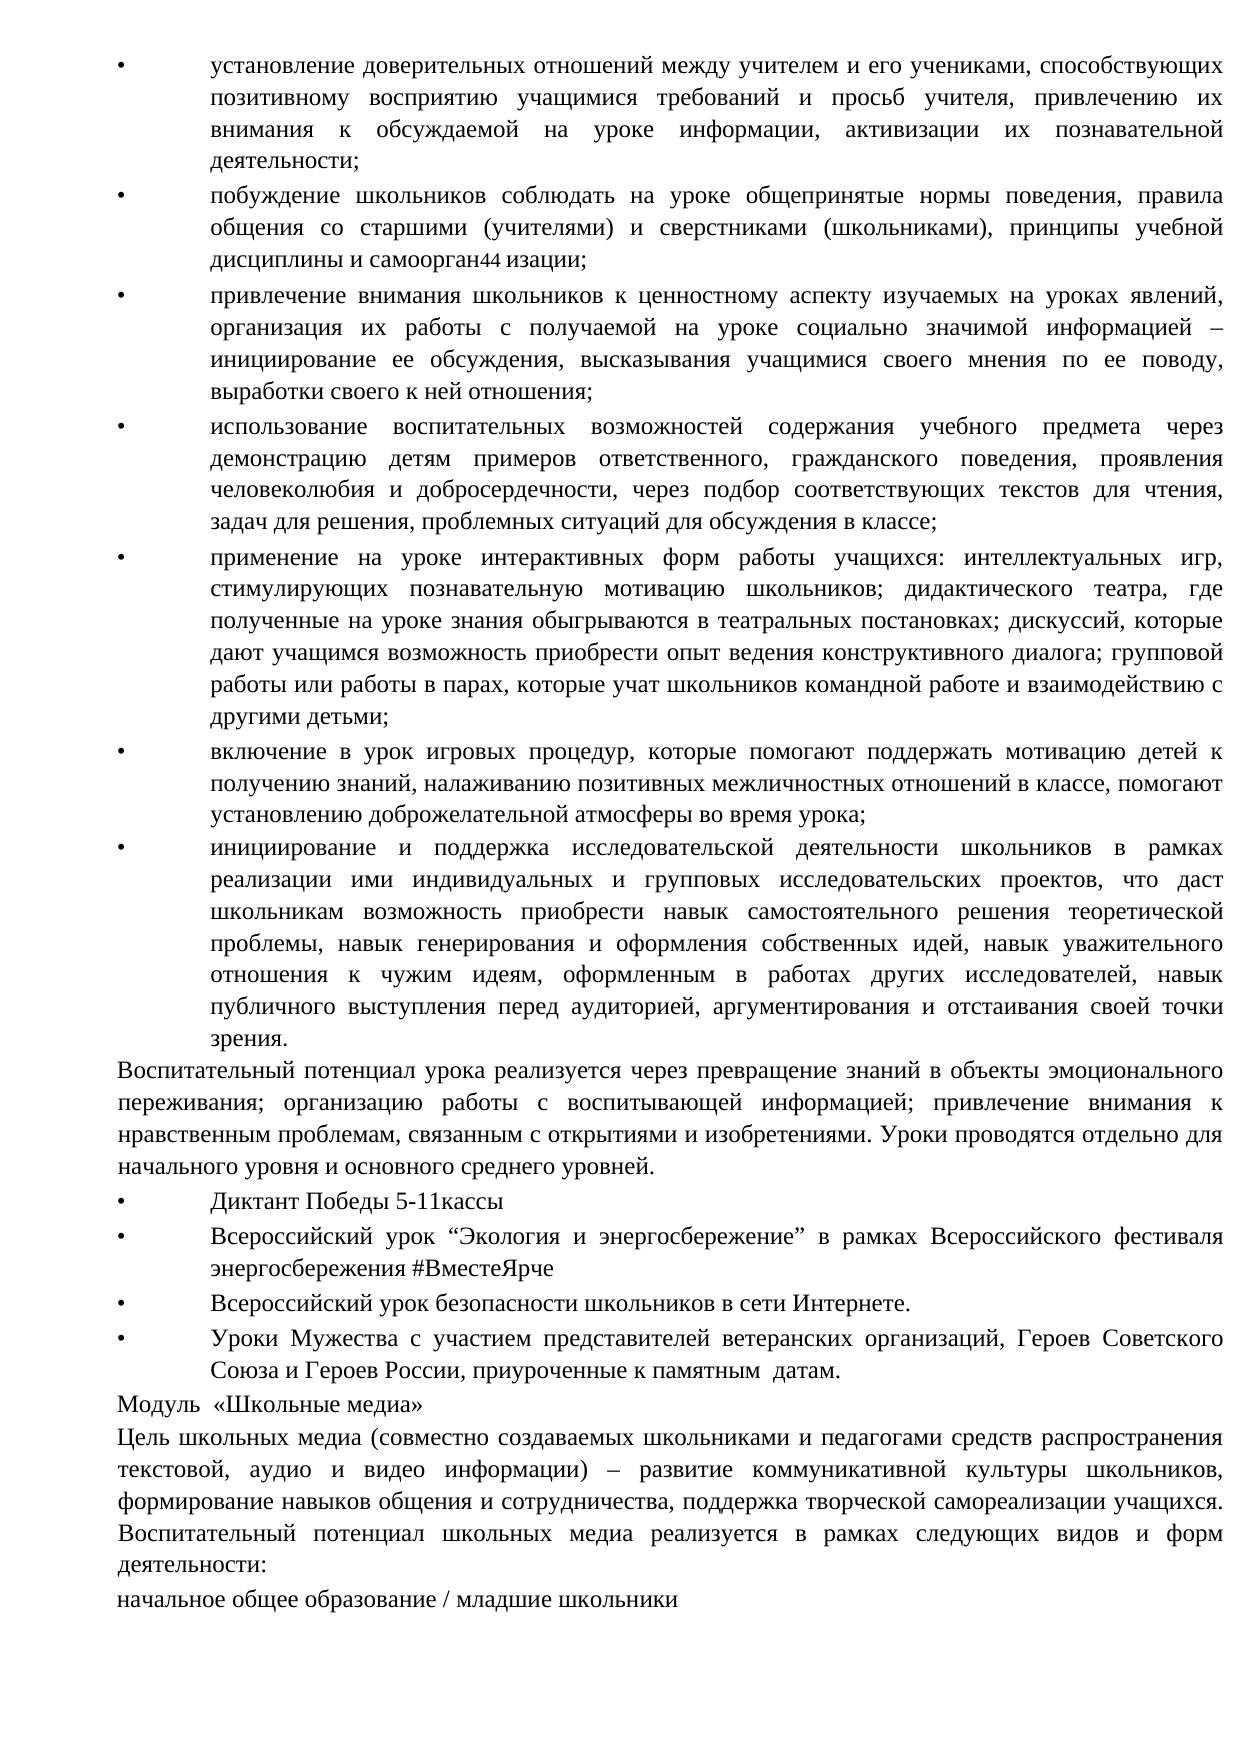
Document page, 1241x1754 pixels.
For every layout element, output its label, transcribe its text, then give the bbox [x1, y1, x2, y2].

list Всероссийский урок “Экология и энергосбережение” в рамках Всероссийского фестиваля энергосбережения #ВместеЯрче [117, 1221, 1224, 1282]
list инициирование и поддержка исследовательской деятельности школьников в рамках реализации ими индивидуальных и групповых исследовательских проектов, что даст школьникам возможность приобрести навык самостоятельного решения теоретической проблемы, навык генерирования и оформления собственных идей, навык уважительного отношения к чужим идеям, оформленным в работах других исследователей, навык публичного выступления перед аудиторией, аргументирования и отстаивания своей точки зрения. [117, 832, 1224, 1052]
text Воспитательный потенциал урока реализуется через превращение знаний в объекты эмоционального переживания; организацию работы с воспитывающей информацией; привлечение внимания к нравственным проблемам, связанным с открытиями и изобретениями. Уроки проводятся отдельно для начального уровня и основного среднего уровней. [117, 1056, 1224, 1180]
text Цель школьных медиа (совместно создаваемых школьниками и педагогами средств распространения текстовой, аудио и видео информации) – развитие коммуникативной культуры школьников, формирование навыков общения и сотрудничества, поддержка творческой самореализации учащихся. Воспитательный потенциал школьных медиа реализуется в рамках следующих видов и форм деятельности: [117, 1422, 1224, 1578]
list установление доверительных отношений между учителем и его учениками, способствующих позитивному восприятию учащимися требований и просьб учителя, привлечению их внимания к обсуждаемой на уроке информации, активизации их познавательной деятельности; [117, 50, 1224, 174]
list использование воспитательных возможностей содержания учебного предмета через демонстрацию детям примеров ответственного, гражданского поведения, проявления человеколюбия и добросердечности, через подбор соответствующих текстов для чтения, задач для решения, проблемных ситуаций для обсуждения в классе; [117, 411, 1224, 535]
text Модуль «Школьные медиа» [117, 1389, 1224, 1418]
list включение в урок игровых процедур, которые помогают поддержать мотивацию детей к получению знаний, налаживанию позитивных межличностных отношений в классе, помогают установлению доброжелательной атмосферы во время урока; [117, 736, 1224, 828]
list Всероссийский урок безопасности школьников в сети Интернете. [117, 1288, 1224, 1317]
list применение на уроке интерактивных форм работы учащихся: интеллектуальных игр, стимулирующих познавательную мотивацию школьников; дидактического театра, где полученные на уроке знания обыгрываются в театральных постановках; дискуссий, которые дают учащимся возможность приобрести опыт ведения конструктивного диалога; групповой работы или работы в парах, которые учат школьников командной работе и взаимодействию с другими детьми; [117, 542, 1224, 730]
text начальное общее образование / младшие школьники [117, 1584, 1224, 1613]
list Диктант Победы 5-11кассы [117, 1186, 1224, 1215]
list привлечение внимания школьников к ценностному аспекту изучаемых на уроках явлений, организация их работы с получаемой на уроке социально значимой информацией – инициирование ее обсуждения, высказывания учащимися своего мнения по ее поводу, выработки своего к ней отношения; [117, 280, 1224, 405]
list Уроки Мужества с участием представителей ветеранских организаций, Героев Советского Союза и Героев России, приуроченные к памятным датам. [117, 1323, 1224, 1383]
list побуждение школьников соблюдать на уроке общепринятые нормы поведения, правила общения со старшими (учителями) и сверстниками (школьниками), принципы учебной дисциплины и самоорган44 изации; [117, 180, 1224, 273]
